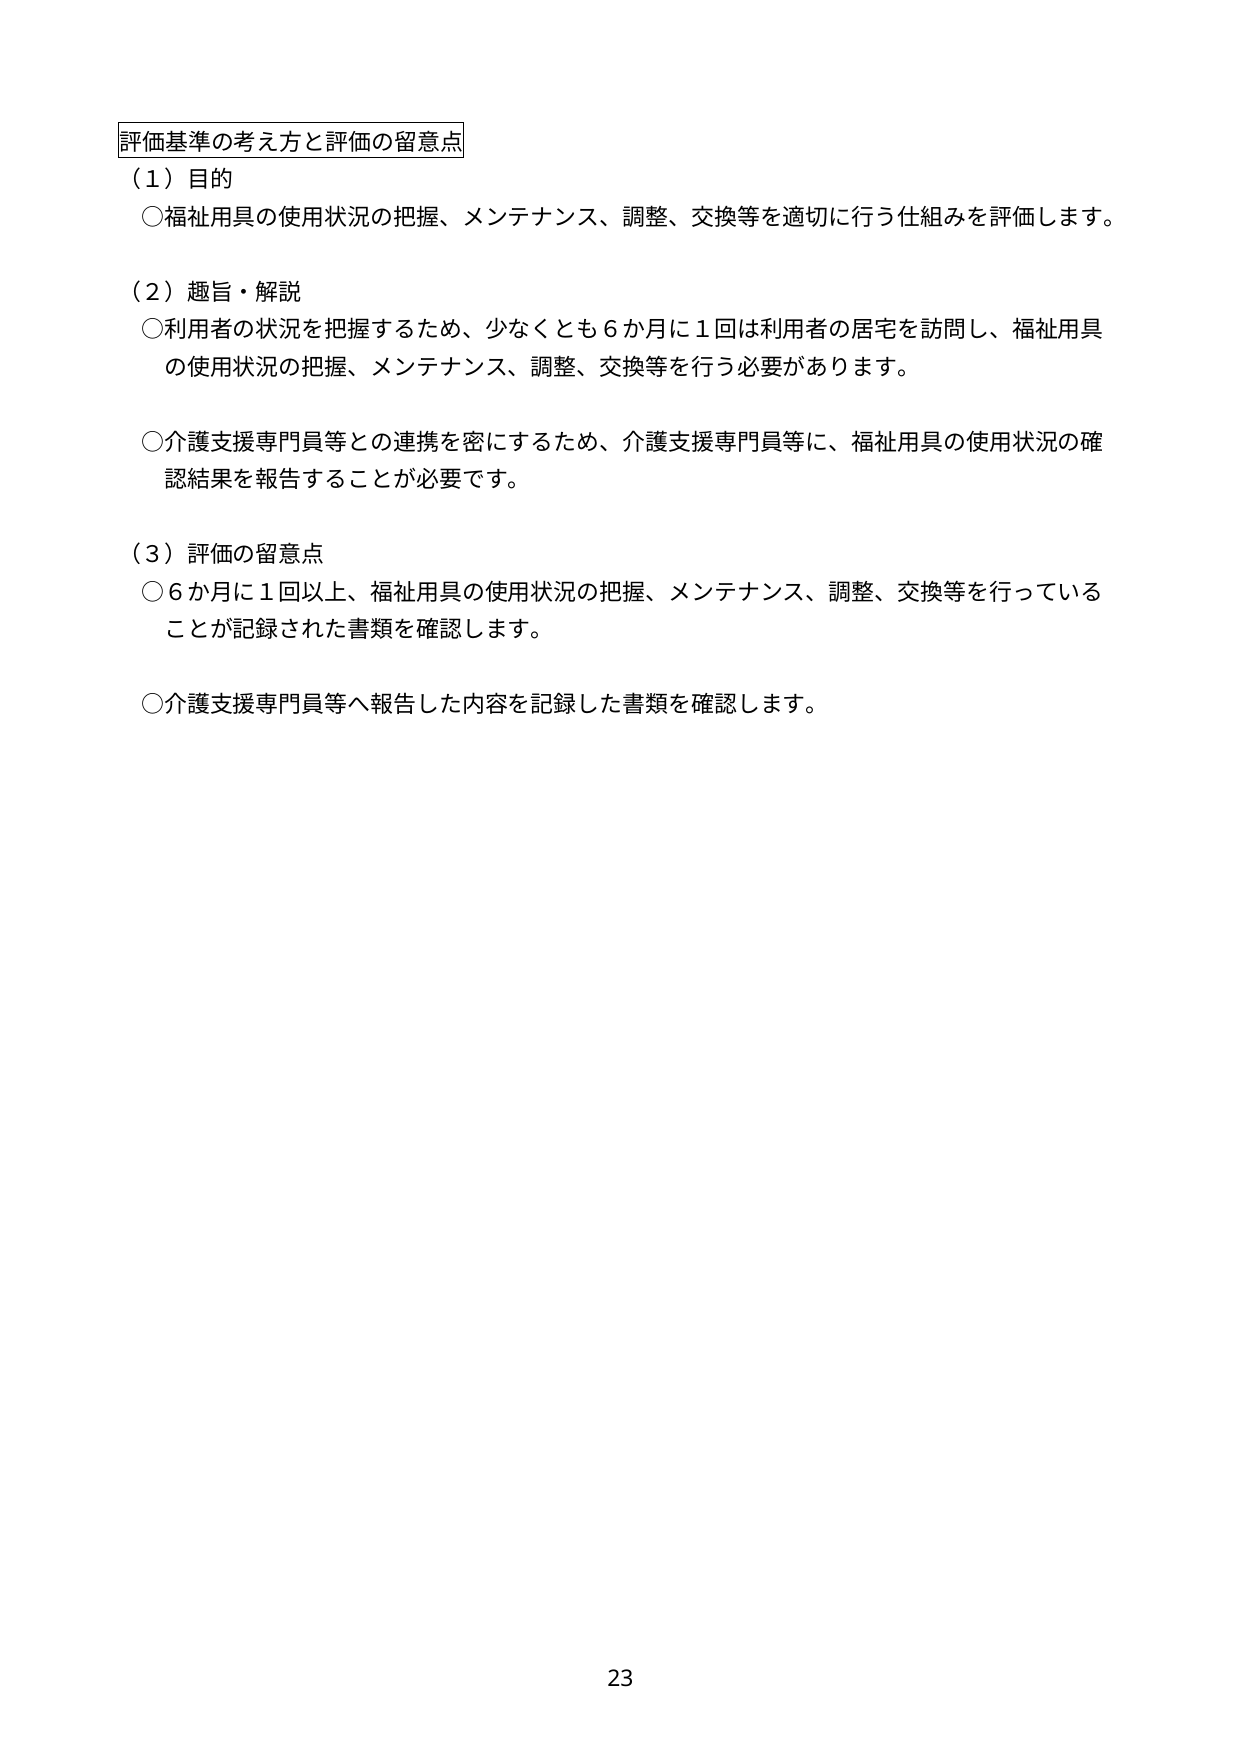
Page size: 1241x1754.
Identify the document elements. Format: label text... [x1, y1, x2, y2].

text （３）評価の留意点 [118, 534, 1122, 571]
text （１）目的 [118, 159, 1122, 196]
text 評価基準の考え方と評価の留意点 [118, 121, 1122, 159]
text ○利用者の状況を把握するため、少なくとも６か月に１回は利用者の居宅を訪問し、福祉用具の使用状況の把握、メンテナンス、調整、交換等を行う必要があります。 [118, 309, 1122, 384]
text （２）趣旨・解説 [118, 271, 1122, 309]
text ○６か月に１回以上、福祉用具の使用状況の把握、メンテナンス、調整、交換等を行っていることが記録された書類を確認します。 [118, 571, 1122, 646]
text ○福祉用具の使用状況の把握、メンテナンス、調整、交換等を適切に行う仕組みを評価します。 [118, 196, 1122, 234]
text ○介護支援専門員等との連携を密にするため、介護支援専門員等に、福祉用具の使用状況の確認結果を報告することが必要です。 [118, 421, 1122, 496]
text ○介護支援専門員等へ報告した内容を記録した書類を確認します。 [118, 684, 1122, 721]
